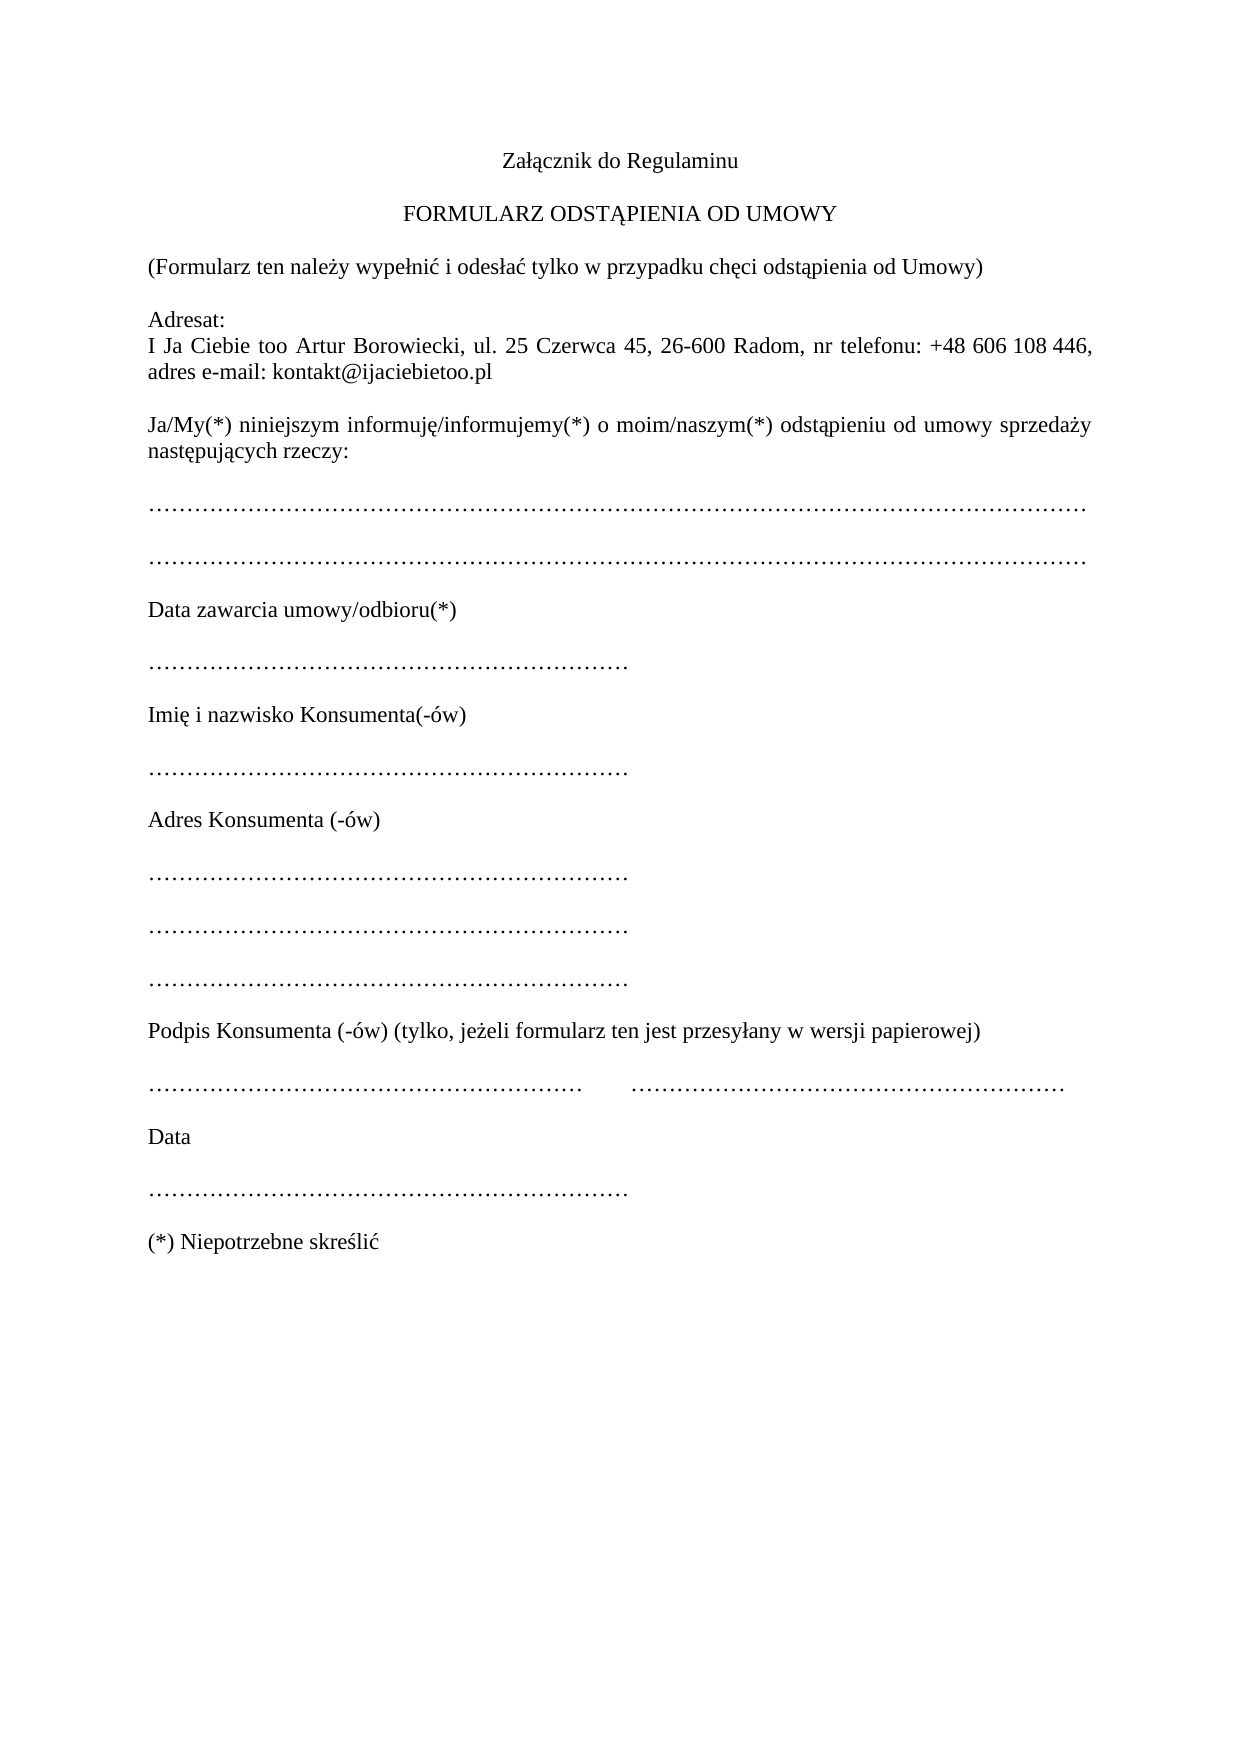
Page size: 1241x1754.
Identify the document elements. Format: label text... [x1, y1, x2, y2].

text Data zawarcia umowy/odbioru(*) [148, 596, 1093, 622]
text Podpis Konsumenta (-ów) (tylko, jeżeli formularz ten jest przesyłany w wersji papierowej) [148, 1017, 1093, 1044]
text Imię i nazwisko Konsumenta(-ów) [148, 701, 1093, 727]
text (*) Niepotrzebne skreślić [148, 1228, 1093, 1254]
text Adres Konsumenta (-ów) [148, 806, 1093, 833]
text ……………………………………………………… [148, 1175, 1093, 1202]
text Załącznik do Regulaminu [148, 148, 1093, 174]
text …………………………………………………………………………………………………………… [148, 543, 1093, 569]
text I Ja Ciebie too Artur Borowiecki, ul. 25 Czerwca 45, 26-600 Radom, nr telefonu: +48 606 108 446, adres e-mail: kontakt@ijaciebietoo.pl [148, 332, 1093, 385]
text ……………………………………………………… [148, 754, 1093, 780]
text Adresat: [148, 306, 1093, 332]
text (Formularz ten należy wypełnić i odesłać tylko w przypadku chęci odstąpienia od Umowy) [148, 253, 1093, 279]
text ……………………………………………………… [148, 912, 1093, 938]
text ………………………………………………… ………………………………………………… [148, 1070, 1093, 1096]
text Ja/My(*) niniejszym informuję/informujemy(*) o moim/naszym(*) odstąpieniu od umowy sprzedaży następujących rzeczy: [148, 411, 1093, 464]
text ……………………………………………………… [148, 859, 1093, 886]
text ……………………………………………………… [148, 648, 1093, 675]
text Data [148, 1123, 1093, 1149]
text …………………………………………………………………………………………………………… [148, 490, 1093, 517]
text FORMULARZ ODSTĄPIENIA OD UMOWY [148, 200, 1093, 227]
text ……………………………………………………… [148, 964, 1093, 991]
